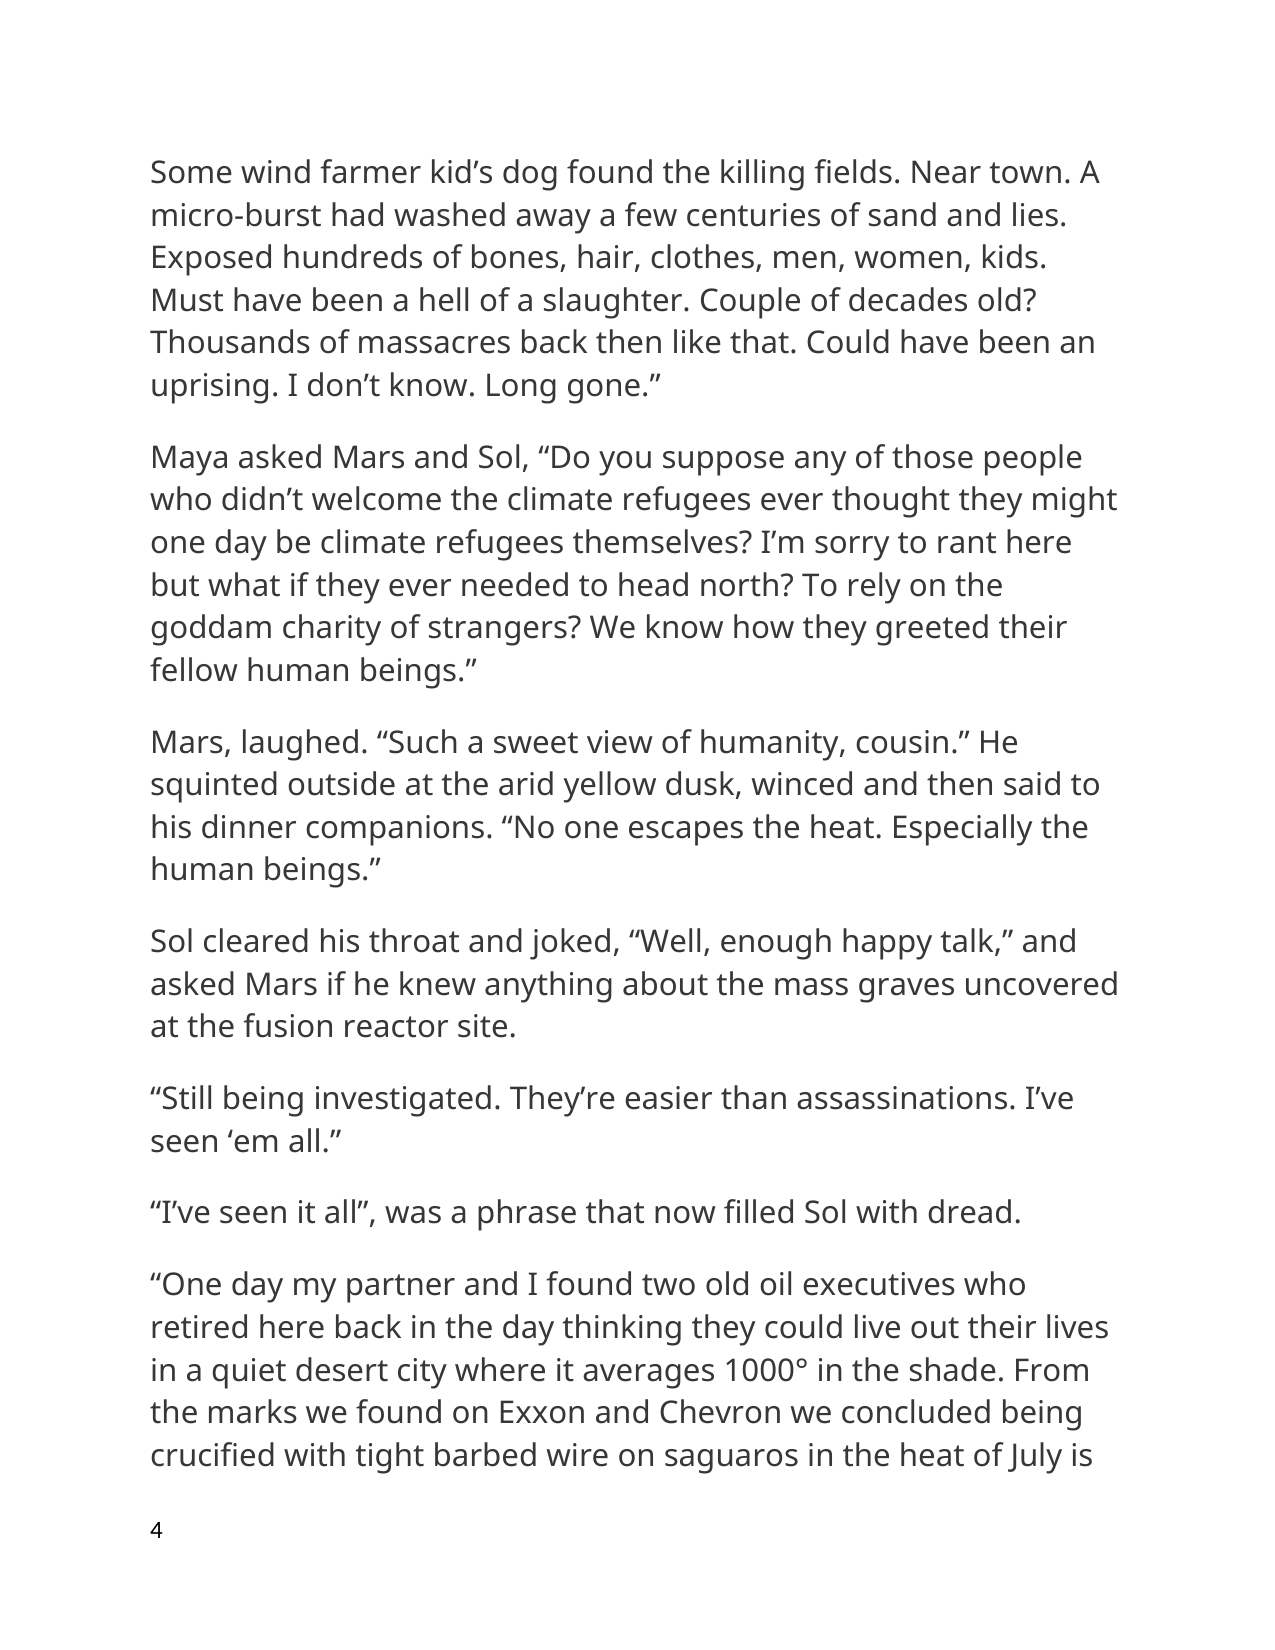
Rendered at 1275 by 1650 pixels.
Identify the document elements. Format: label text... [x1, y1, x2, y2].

text “Still being investigated. They’re easier than assassinations. I’ve seen ‘em all.” [150, 1076, 1125, 1161]
text Mars, laughed. “Such a sweet view of humanity, cousin.” He squinted outside at the arid yellow dusk, winced and then said to his dinner companions. “No one escapes the heat. Especially the human beings.” [150, 719, 1125, 890]
text Some wind farmer kid’s dog found the killing fields. Near town. A micro-burst had washed away a few centuries of sand and lies. Exposed hundreds of bones, hair, clothes, men, women, kids. Must have been a hell of a slaughter. Couple of decades old? Thousands of massacres back then like that. Could have been an uprising. I don’t know. Long gone.” [150, 150, 1125, 406]
text Maya asked Mars and Sol, “Do you suppose any of those people who didn’t welcome the climate refugees ever thought they might one day be climate refugees themselves? I’m sorry to rant here but what if they ever needed to head north? To rely on the goddam charity of strangers? We know how they greeted their fellow human beings.” [150, 435, 1125, 690]
text “I’ve seen it all”, was a phrase that now filled Sol with dread. [150, 1191, 1125, 1233]
text Sol cleared his throat and joked, “Well, enough happy talk,” and asked Mars if he knew anything about the mass graves uncovered at the fusion reactor site. [150, 919, 1125, 1047]
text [150, 1262, 1125, 1475]
